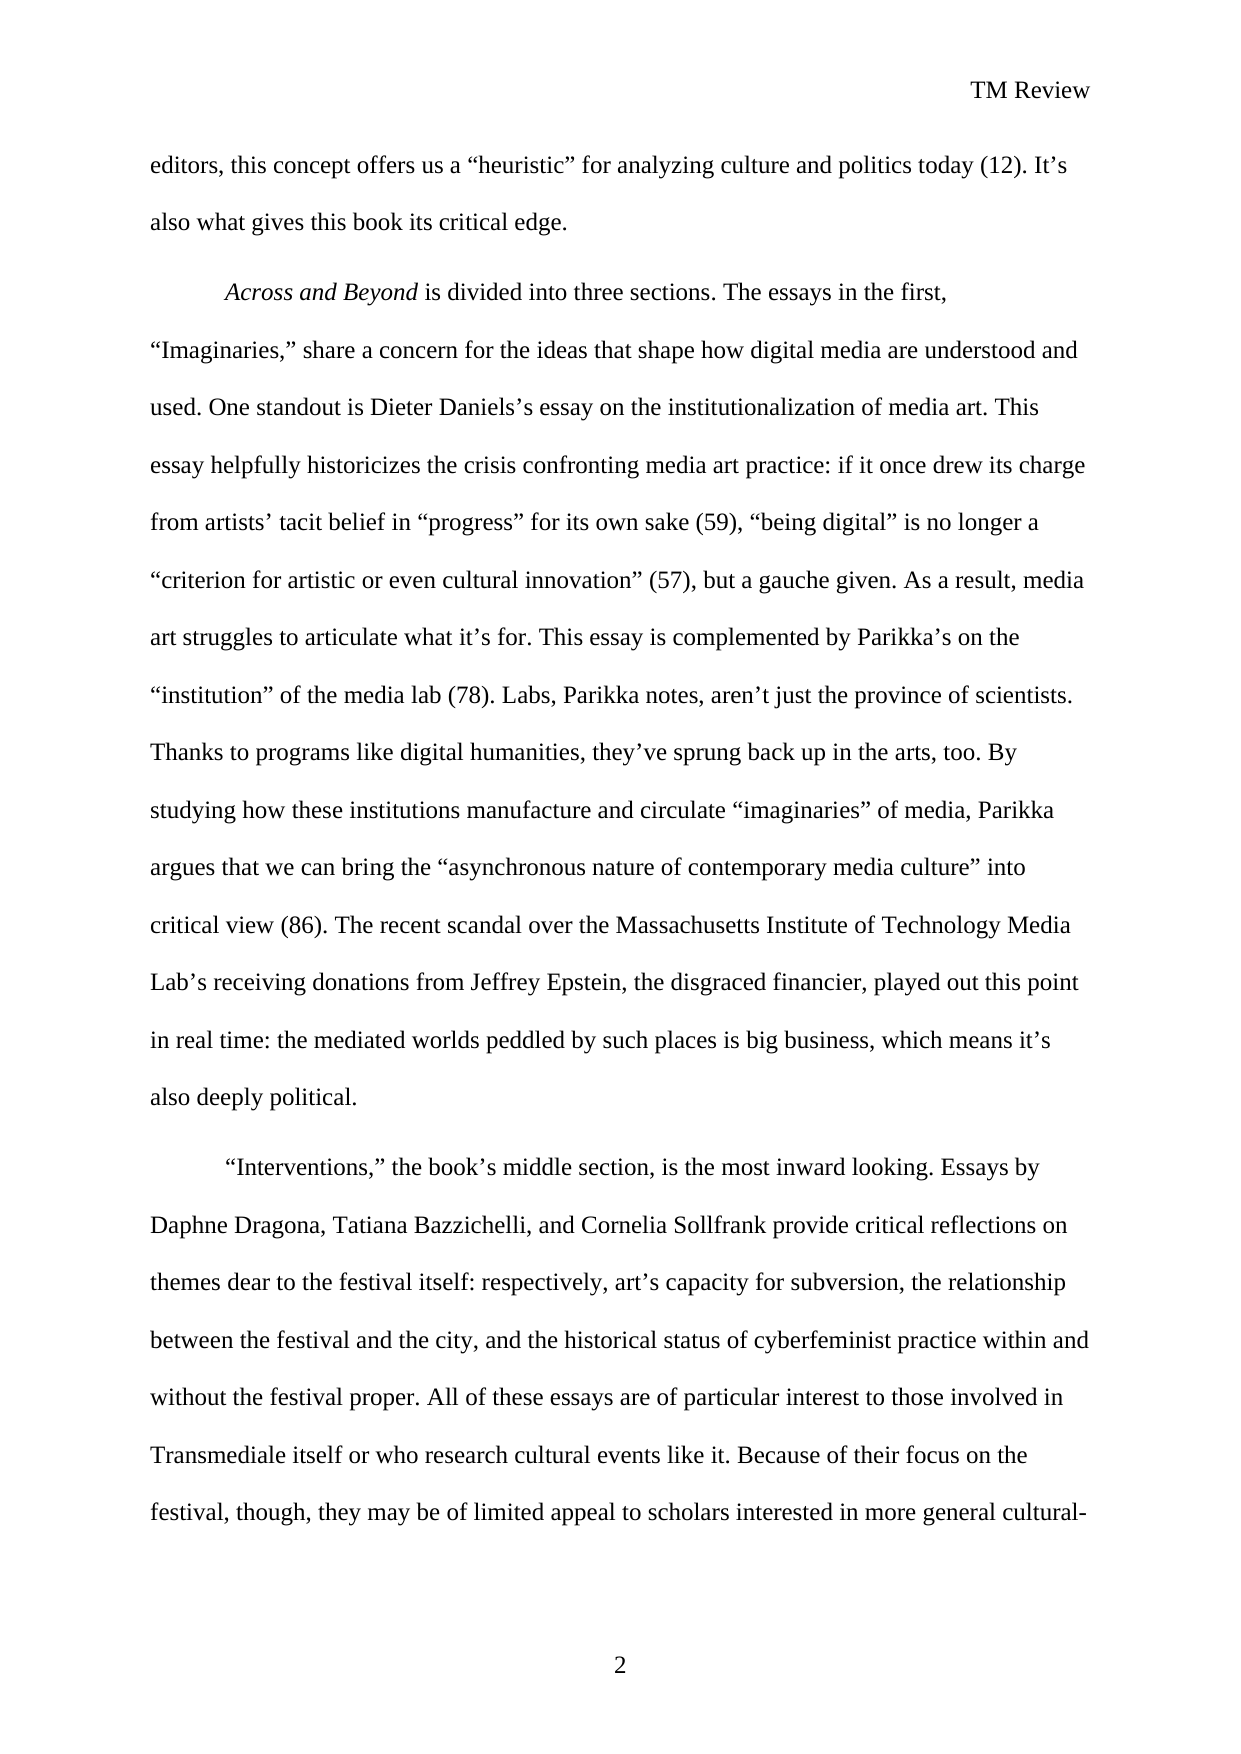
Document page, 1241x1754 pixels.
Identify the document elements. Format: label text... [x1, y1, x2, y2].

text Across and Beyond is divided into three sections. The essays in the first, “Imaginaries,” share a concern for the ideas that shape how digital media are understood and used. One standout is Dieter Daniels’s essay on the institutionalization of media art. This essay helpfully historicizes the crisis confronting media art practice: if it once drew its charge from artists’ tacit belief in “progress” for its own sake (59), “being digital” is no longer a “criterion for artistic or even cultural innovation” (57), but a gauche given. As a result, media art struggles to articulate what it’s for. This essay is complemented by Parikka’s on the “institution” of the media lab (78). Labs, Parikka notes, aren’t just the province of scientists. Thanks to programs like digital humanities, they’ve sprung back up in the arts, too. By studying how these institutions manufacture and circulate “imaginaries” of media, Parikka argues that we can bring the “asynchronous nature of contemporary media culture” into critical view (86). The recent scandal over the Massachusetts Institute of Technology Media Lab’s receiving donations from Jeffrey Epstein, the disgraced financier, played out this point in real time: the mediated worlds peddled by such places is big business, which means it’s also deeply political. [150, 277, 1090, 1111]
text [150, 1152, 1090, 1526]
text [150, 150, 1090, 236]
